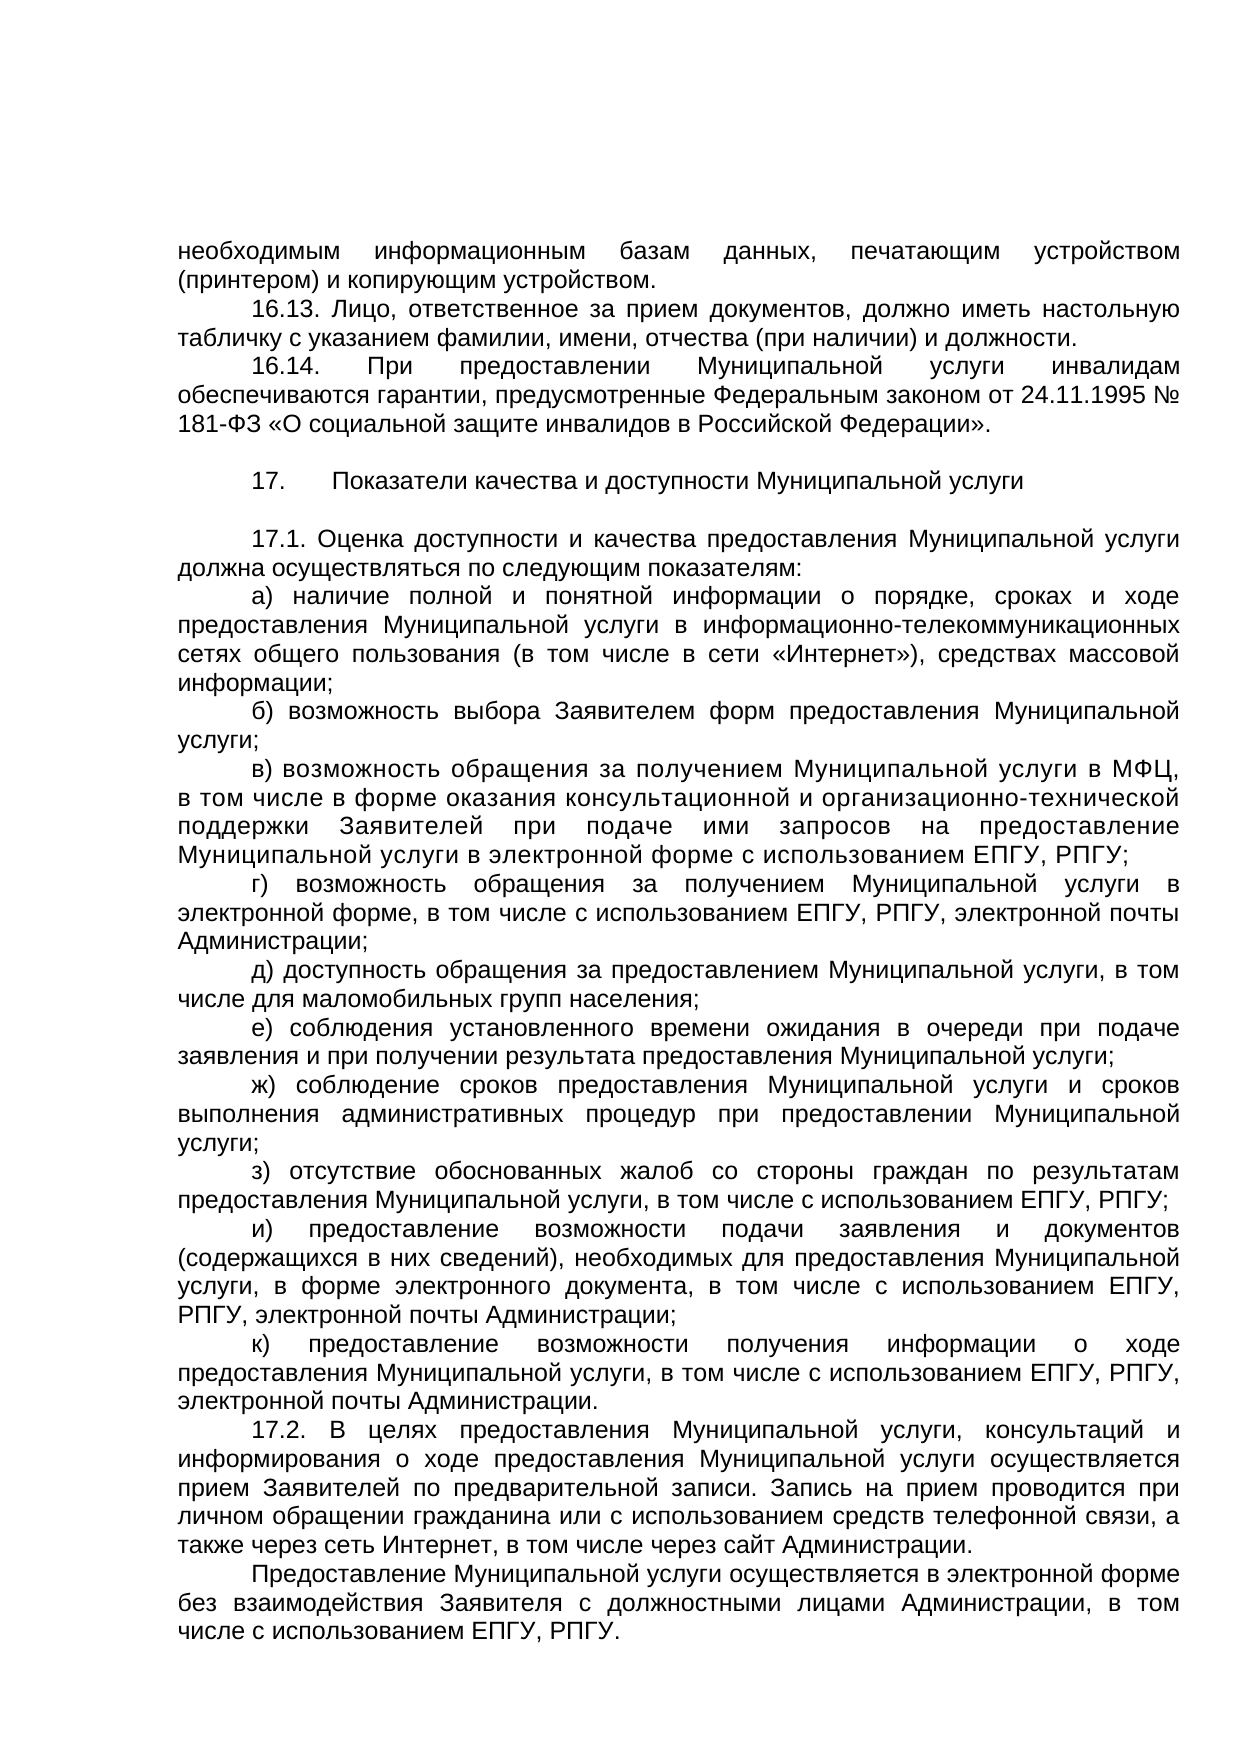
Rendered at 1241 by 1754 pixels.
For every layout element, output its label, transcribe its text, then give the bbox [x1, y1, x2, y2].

text ж) соблюдение сроков предоставления Муниципальной услуги и сроков выполнения административных процедур при предоставлении Муниципальной услуги; [177, 1070, 1181, 1156]
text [177, 236, 1181, 294]
text 17.1. Оценка доступности и качества предоставления Муниципальной услуги должна осуществляться по следующим показателям: [177, 524, 1181, 581]
text к) предоставление возможности получения информации о ходе предоставления Муниципальной услуги, в том числе с использованием ЕПГУ, РПГУ, электронной почты Администрации. [177, 1329, 1181, 1415]
text и) предоставление возможности подачи заявления и документов (содержащихся в них сведений), необходимых для предоставления Муниципальной услуги, в форме электронного документа, в том числе с использованием ЕПГУ, РПГУ, электронной почты Администрации; [177, 1214, 1181, 1329]
text 17.2. В целях предоставления Муниципальной услуги, консультаций и информирования о ходе предоставления Муниципальной услуги осуществляется прием Заявителей по предварительной записи. Запись на прием проводится при личном обращении гражданина или с использованием средств телефонной связи, а также через сеть Интернет, в том числе через сайт Администрации. [177, 1415, 1181, 1559]
list Показатели качества и доступности Муниципальной услуги [177, 466, 1181, 495]
text 16.14. При предоставлении Муниципальной услуги инвалидам обеспечиваются гарантии, предусмотренные Федеральным законом от 24.11.1995 № 181-ФЗ «О социальной защите инвалидов в Российской Федерации». [177, 351, 1181, 437]
text в) возможность обращения за получением Муниципальной услуги в МФЦ, в том числе в форме оказания консультационной и организационно-технической поддержки Заявителей при подаче ими запросов на предоставление Муниципальной услуги в электронной форме с использованием ЕПГУ, РПГУ; [177, 754, 1181, 869]
text 16.13. Лицо, ответственное за прием документов, должно иметь настольную табличку с указанием фамилии, имени, отчества (при наличии) и должности. [177, 294, 1181, 351]
text Предоставление Муниципальной услуги осуществляется в электронной форме без взаимодействия Заявителя с должностными лицами Администрации, в том числе с использованием ЕПГУ, РПГУ. [177, 1559, 1181, 1645]
text е) соблюдения установленного времени ожидания в очереди при подаче заявления и при получении результата предоставления Муниципальной услуги; [177, 1012, 1181, 1070]
text д) доступность обращения за предоставлением Муниципальной услуги, в том числе для маломобильных групп населения; [177, 955, 1181, 1012]
text з) отсутствие обоснованных жалоб со стороны граждан по результатам предоставления Муниципальной услуги, в том числе с использованием ЕПГУ, РПГУ; [177, 1156, 1181, 1214]
text г) возможность обращения за получением Муниципальной услуги в электронной форме, в том числе с использованием ЕПГУ, РПГУ, электронной почты Администрации; [177, 869, 1181, 955]
text б) возможность выбора Заявителем форм предоставления Муниципальной услуги; [177, 696, 1181, 754]
text а) наличие полной и понятной информации о порядке, сроках и ходе предоставления Муниципальной услуги в информационно-телекоммуникационных сетях общего пользования (в том числе в сети «Интернет»), средствах массовой информации; [177, 581, 1181, 696]
